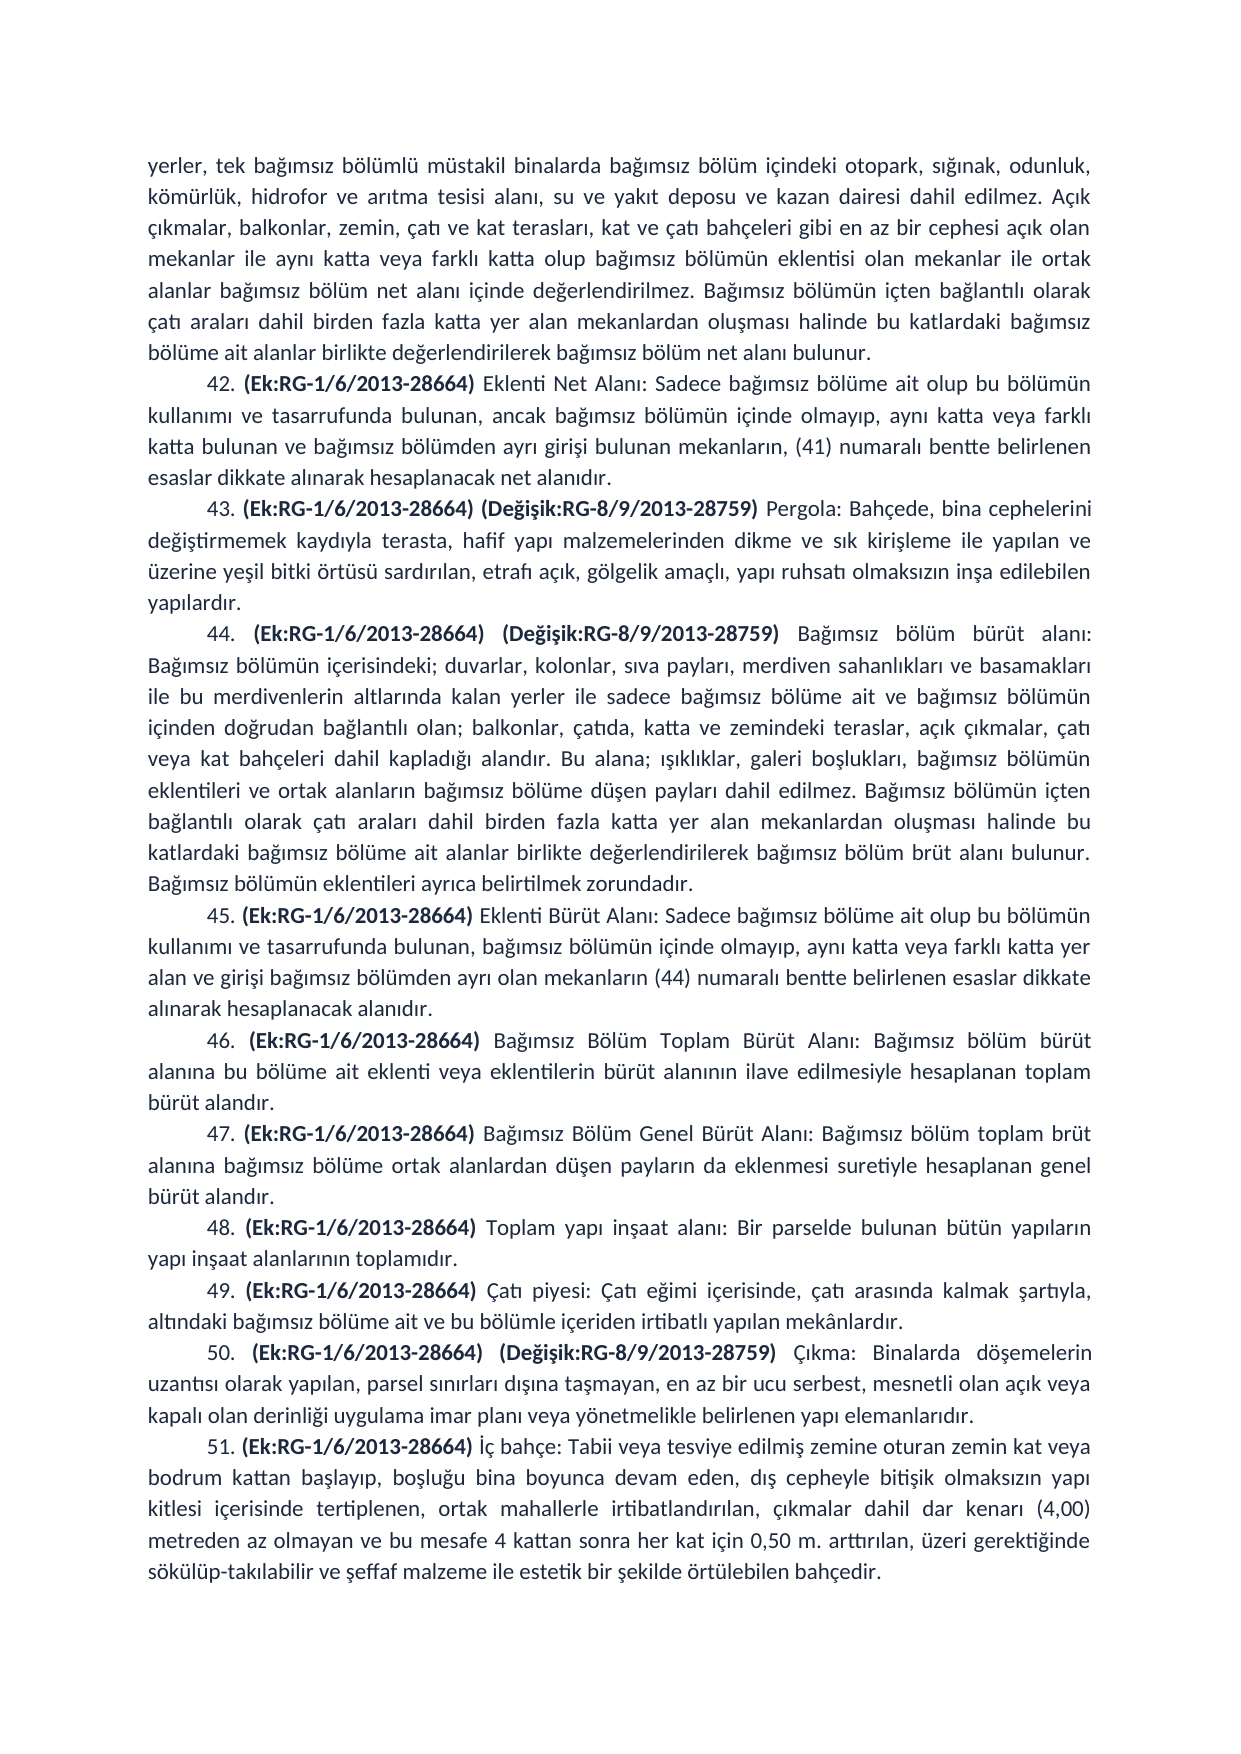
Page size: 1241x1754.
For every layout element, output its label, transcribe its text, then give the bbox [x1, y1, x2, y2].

text 42. (Ek:RG-1/6/2013-28664) Eklenti Net Alanı: Sadece bağımsız bölüme ait olup bu bölümün kullanımı ve tasarrufunda bulunan, ancak bağımsız bölümün içinde olmayıp, aynı katta veya farklı katta bulunan ve bağımsız bölümden ayrı girişi bulunan mekanların, (41) numaralı bentte belirlenen esaslar dikkate alınarak hesaplanacak net alanıdır. [148, 366, 1093, 491]
text 45. (Ek:RG-1/6/2013-28664) Eklenti Bürüt Alanı: Sadece bağımsız bölüme ait olup bu bölümün kullanımı ve tasarrufunda bulunan, bağımsız bölümün içinde olmayıp, aynı katta veya farklı katta yer alan ve girişi bağımsız bölümden ayrı olan mekanların (44) numaralı bentte belirlenen esaslar dikkate alınarak hesaplanacak alanıdır. [148, 898, 1093, 1023]
text 46. (Ek:RG-1/6/2013-28664) Bağımsız Bölüm Toplam Bürüt Alanı: Bağımsız bölüm bürüt alanına bu bölüme ait eklenti veya eklentilerin bürüt alanının ilave edilmesiyle hesaplanan toplam bürüt alandır. [148, 1023, 1093, 1116]
text 50. (Ek:RG-1/6/2013-28664) (Değişik:RG-8/9/2013-28759) Çıkma: Binalarda döşemelerin uzantısı olarak yapılan, parsel sınırları dışına taşmayan, en az bir ucu serbest, mesnetli olan açık veya kapalı olan derinliği uygulama imar planı veya yönetmelikle belirlenen yapı elemanlarıdır. [148, 1335, 1093, 1429]
text 49. (Ek:RG-1/6/2013-28664) Çatı piyesi: Çatı eğimi içerisinde, çatı arasında kalmak şartıyla, altındaki bağımsız bölüme ait ve bu bölümle içeriden irtibatlı yapılan mekânlardır. [148, 1273, 1093, 1335]
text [148, 148, 1093, 366]
text 44. (Ek:RG-1/6/2013-28664) (Değişik:RG-8/9/2013-28759) Bağımsız bölüm bürüt alanı: Bağımsız bölümün içerisindeki; duvarlar, kolonlar, sıva payları, merdiven sahanlıkları ve basamakları ile bu merdivenlerin altlarında kalan yerler ile sadece bağımsız bölüme ait ve bağımsız bölümün içinden doğrudan bağlantılı olan; balkonlar, çatıda, katta ve zemindeki teraslar, açık çıkmalar, çatı veya kat bahçeleri dahil kapladığı alandır. Bu alana; ışıklıklar, galeri boşlukları, bağımsız bölümün eklentileri ve ortak alanların bağımsız bölüme düşen payları dahil edilmez. Bağımsız bölümün içten bağlantılı olarak çatı araları dahil birden fazla katta yer alan mekanlardan oluşması halinde bu katlardaki bağımsız bölüme ait alanlar birlikte değerlendirilerek bağımsız bölüm brüt alanı bulunur. Bağımsız bölümün eklentileri ayrıca belirtilmek zorundadır. [148, 616, 1093, 898]
text 51. (Ek:RG-1/6/2013-28664) İç bahçe: Tabii veya tesviye edilmiş zemine oturan zemin kat veya bodrum kattan başlayıp, boşluğu bina boyunca devam eden, dış cepheyle bitişik olmaksızın yapı kitlesi içerisinde tertiplenen, ortak mahallerle irtibatlandırılan, çıkmalar dahil dar kenarı (4,00) metreden az olmayan ve bu mesafe 4 kattan sonra her kat için 0,50 m. arttırılan, üzeri gerektiğinde sökülüp-takılabilir ve şeffaf malzeme ile estetik bir şekilde örtülebilen bahçedir. [148, 1429, 1093, 1585]
text 43. (Ek:RG-1/6/2013-28664) (Değişik:RG-8/9/2013-28759) Pergola: Bahçede, bina cephelerini değiştirmemek kaydıyla terasta, hafif yapı malzemelerinden dikme ve sık kirişleme ile yapılan ve üzerine yeşil bitki örtüsü sardırılan, etrafı açık, gölgelik amaçlı, yapı ruhsatı olmaksızın inşa edilebilen yapılardır. [148, 491, 1093, 616]
text 48. (Ek:RG-1/6/2013-28664) Toplam yapı inşaat alanı: Bir parselde bulunan bütün yapıların yapı inşaat alanlarının toplamıdır. [148, 1210, 1093, 1273]
text 47. (Ek:RG-1/6/2013-28664) Bağımsız Bölüm Genel Bürüt Alanı: Bağımsız bölüm toplam brüt alanına bağımsız bölüme ortak alanlardan düşen payların da eklenmesi suretiyle hesaplanan genel bürüt alandır. [148, 1116, 1093, 1210]
